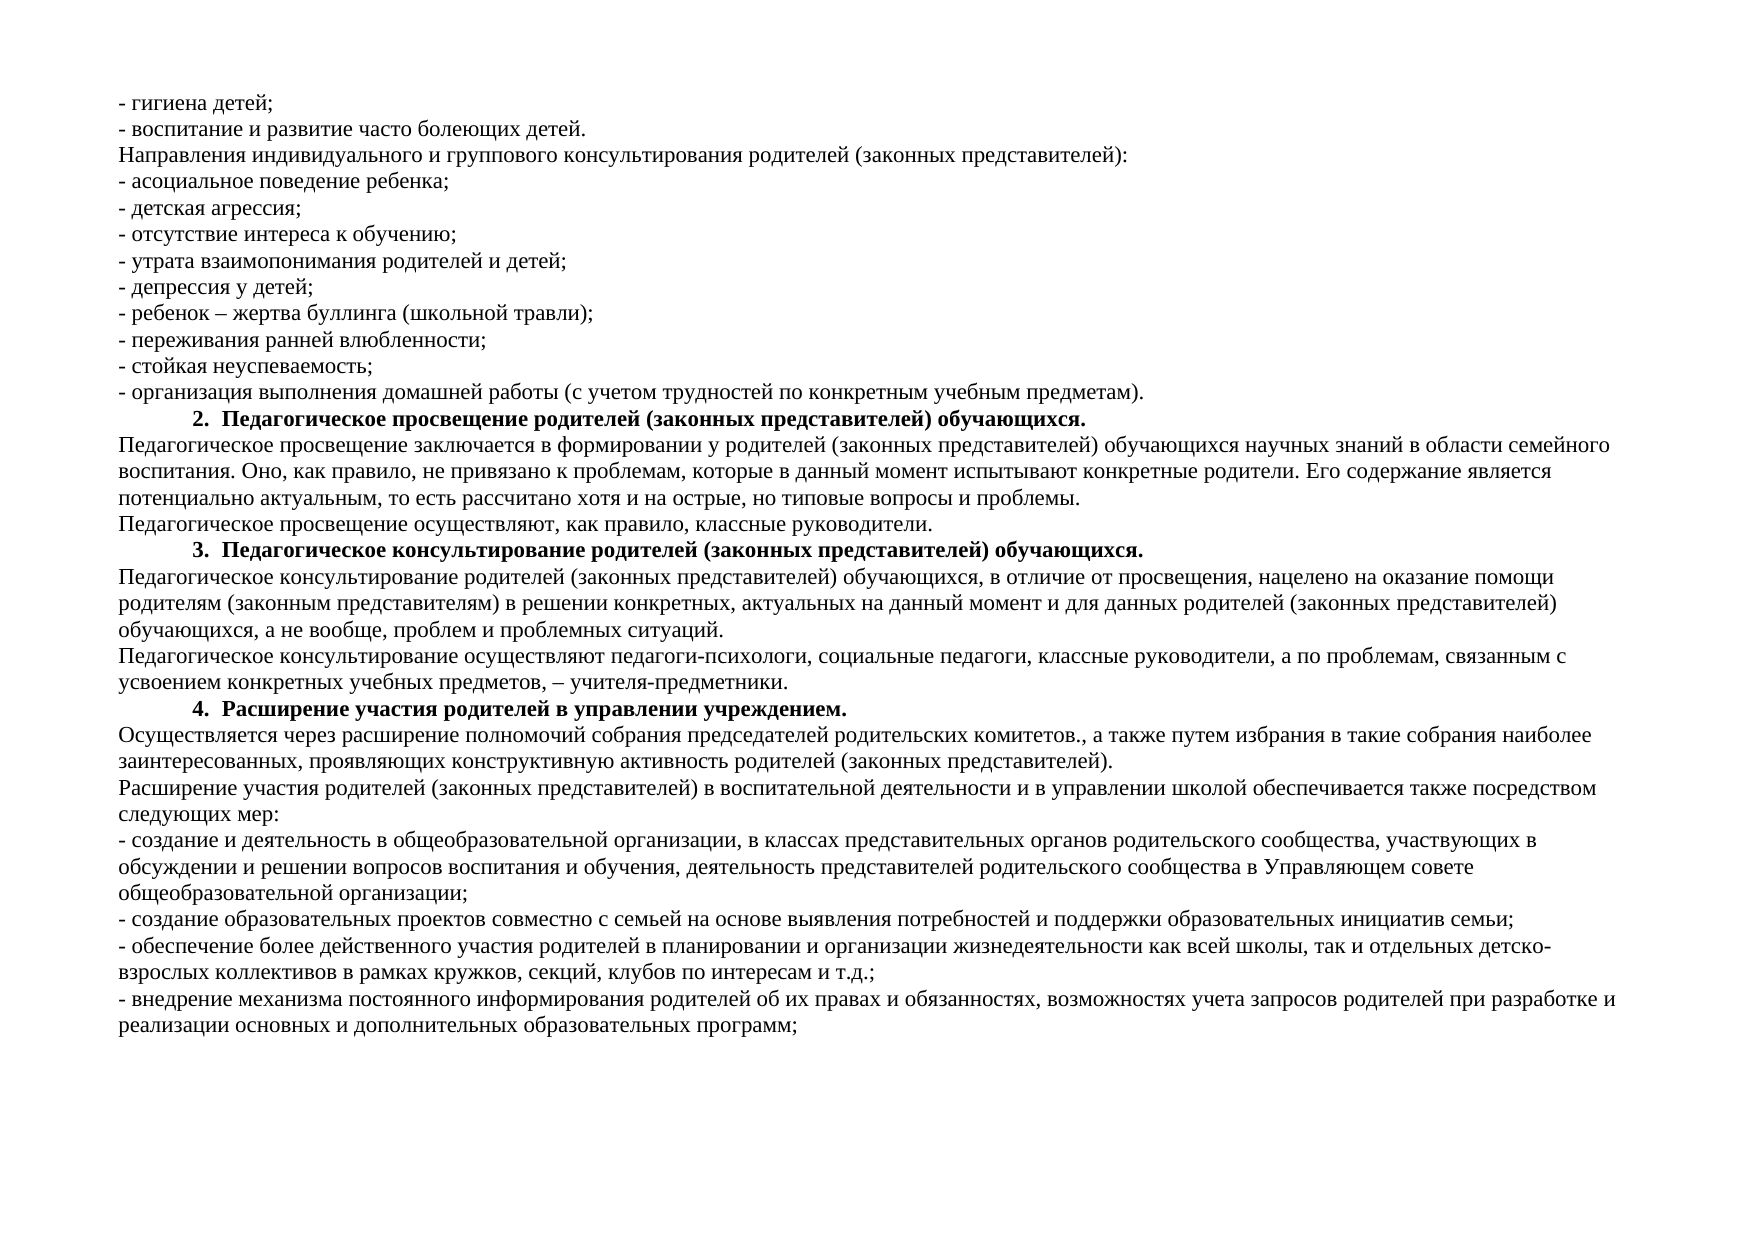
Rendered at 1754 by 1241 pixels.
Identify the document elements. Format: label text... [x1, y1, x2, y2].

text - создание образовательных проектов совместно с семьей на основе выявления потребностей и поддержки образовательных инициатив семьи; [118, 906, 1636, 932]
text - гигиена детей; [118, 88, 1636, 115]
text - переживания ранней влюбленности; [118, 326, 1636, 352]
text - внедрение механизма постоянного информирования родителей об их правах и обязанностях, возможностях учета запросов родителей при разработке и реализации основных и дополнительных образовательных программ; [118, 984, 1636, 1037]
text Расширение участия родителей (законных представителей) в воспитательной деятельности и в управлении школой обеспечивается также посредством следующих мер: [118, 774, 1636, 826]
text - асоциальное поведение ребенка; [118, 168, 1636, 194]
text - отсутствие интереса к обучению; [118, 220, 1636, 247]
text Педагогическое просвещение заключается в формировании у родителей (законных представителей) обучающихся научных знаний в области семейного воспитания. Оно, как правило, не привязано к проблемам, которые в данный момент испытывают конкретные родители. Его содержание является потенциально актуальным, то есть рассчитано хотя и на острые, но типовые вопросы и проблемы. [118, 431, 1636, 510]
text - стойкая неуспеваемость; [118, 352, 1636, 378]
list Педагогическое консультирование родителей (законных представителей) обучающихся. [118, 537, 1636, 563]
text Педагогическое консультирование осуществляют педагоги-психологи, социальные педагоги, классные руководители, а по проблемам, связанным с усвоением конкретных учебных предметов, – учителя-предметники. [118, 642, 1636, 695]
text - детская агрессия; [118, 194, 1636, 220]
list Педагогическое просвещение родителей (законных представителей) обучающихся. [118, 405, 1636, 431]
text Направления индивидуального и группового консультирования родителей (законных представителей): [118, 141, 1636, 168]
text - организация выполнения домашней работы (с учетом трудностей по конкретным учебным предметам). [118, 378, 1636, 405]
text - депрессия у детей; [118, 273, 1636, 299]
list Расширение участия родителей в управлении учреждением. [118, 695, 1636, 721]
text Педагогическое консультирование родителей (законных представителей) обучающихся, в отличие от просвещения, нацелено на оказание помощи родителям (законным представителям) в решении конкретных, актуальных на данный момент и для данных родителей (законных представителей) обучающихся, а не вообще, проблем и проблемных ситуаций. [118, 563, 1636, 642]
text - утрата взаимопонимания родителей и детей; [118, 247, 1636, 273]
text - ребенок – жертва буллинга (школьной травли); [118, 299, 1636, 326]
text - обеспечение более действенного участия родителей в планировании и организации жизнедеятельности как всей школы, так и отдельных детско-взрослых коллективов в рамках кружков, секций, клубов по интересам и т.д.; [118, 932, 1636, 984]
text - воспитание и развитие часто болеющих детей. [118, 115, 1636, 141]
text - создание и деятельность в общеобразовательной организации, в классах представительных органов родительского сообщества, участвующих в обсуждении и решении вопросов воспитания и обучения, деятельность представителей родительского сообщества в Управляющем совете общеобразовательной организации; [118, 826, 1636, 906]
text Осуществляется через расширение полномочий собрания председателей родительских комитетов., а также путем избрания в такие собрания наиболее заинтересованных, проявляющих конструктивную активность родителей (законных представителей). [118, 721, 1636, 774]
text Педагогическое просвещение осуществляют, как правило, классные руководители. [118, 510, 1636, 537]
